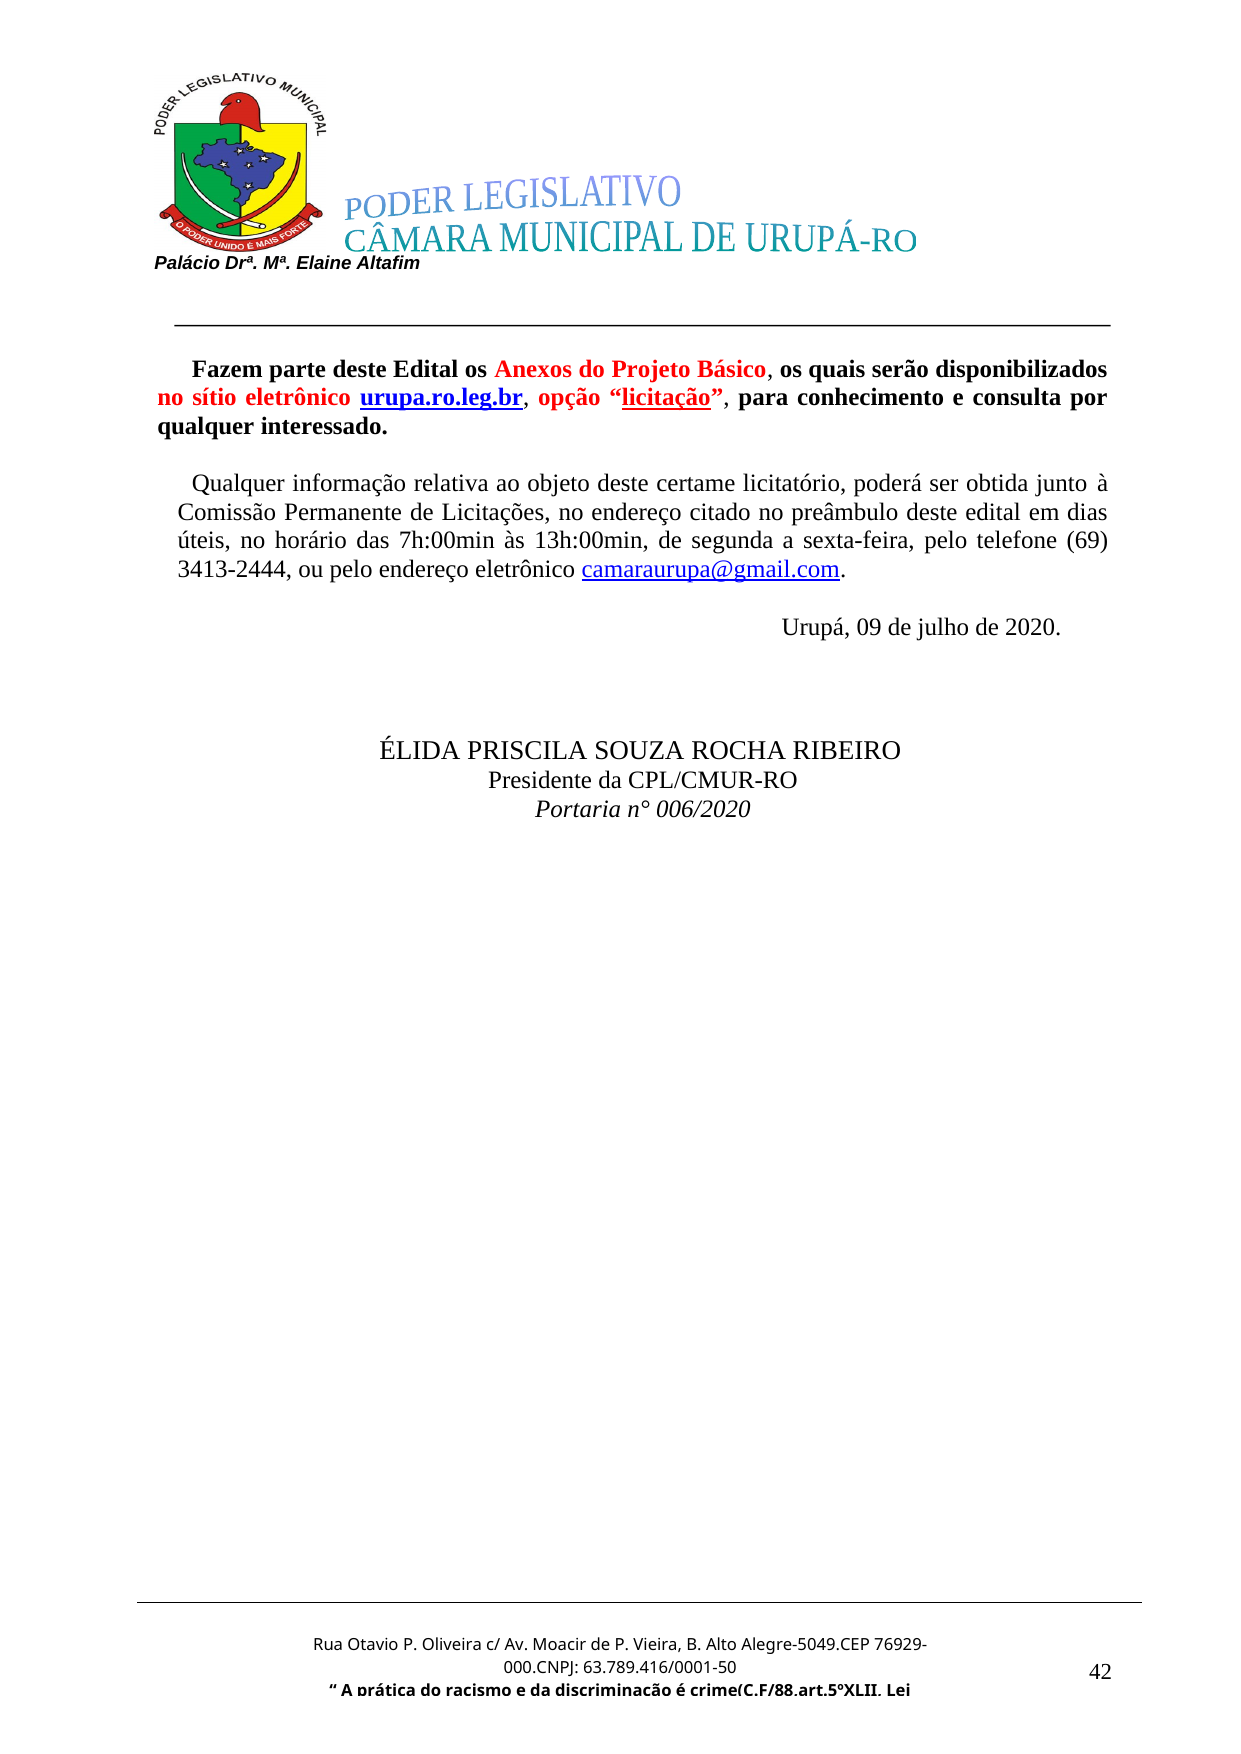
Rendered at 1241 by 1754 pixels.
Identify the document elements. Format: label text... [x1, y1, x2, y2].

subtitle Fazem parte deste Edital os Anexos do Projeto Básico, os quais serão disponibilizados no sítio eletrônico urupa.ro.leg.br, opção “licitação”, para conhecimento e consulta por qualquer interessado. [157, 354, 1108, 440]
text Presidente da CPL/CMUR-RO [154, 765, 1131, 794]
picture [154, 73, 327, 252]
text ÉLIDA PRISCILA SOUZA ROCHA RIBEIRO [304, 734, 1132, 765]
text Urupá, 09 de julho de 2020. [781, 612, 1132, 641]
text Portaria n° 006/2020 [154, 794, 1131, 823]
list Qualquer informação relativa ao objeto deste certame licitatório, poderá ser obtida junto à Comissão Permanente de Licitações, no endereço citado no preâmbulo deste edital em dias úteis, no horário das 7h:00min às 13h:00min, de segunda a sexta-feira, pelo telefone (69) 3413-2444, ou pelo endereço eletrônico camaraurupa@gmail.com. [177, 468, 1108, 583]
